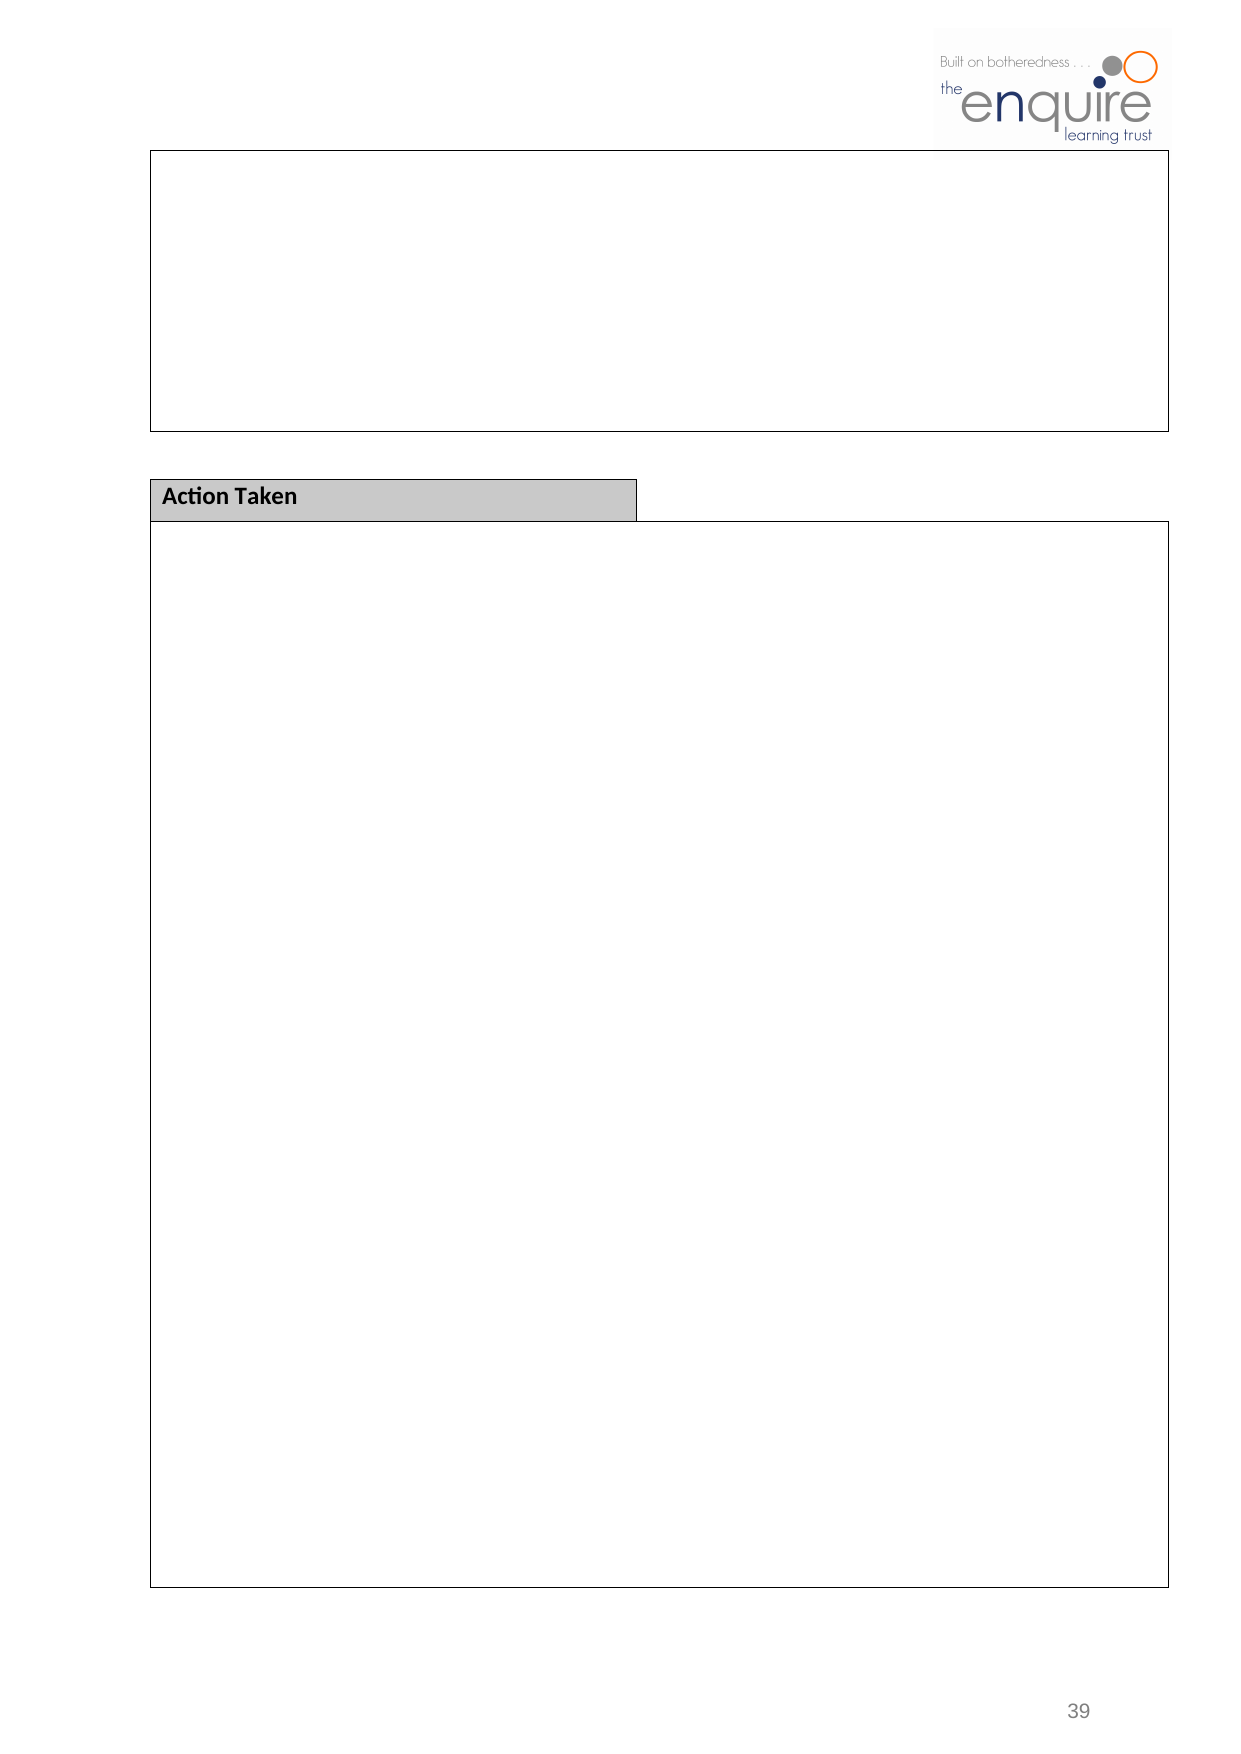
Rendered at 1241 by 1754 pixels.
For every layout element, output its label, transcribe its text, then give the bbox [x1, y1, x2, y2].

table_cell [151, 522, 1168, 1587]
picture [933, 28, 1173, 160]
table_header Action Taken [151, 480, 636, 521]
table_cell [151, 151, 1168, 431]
